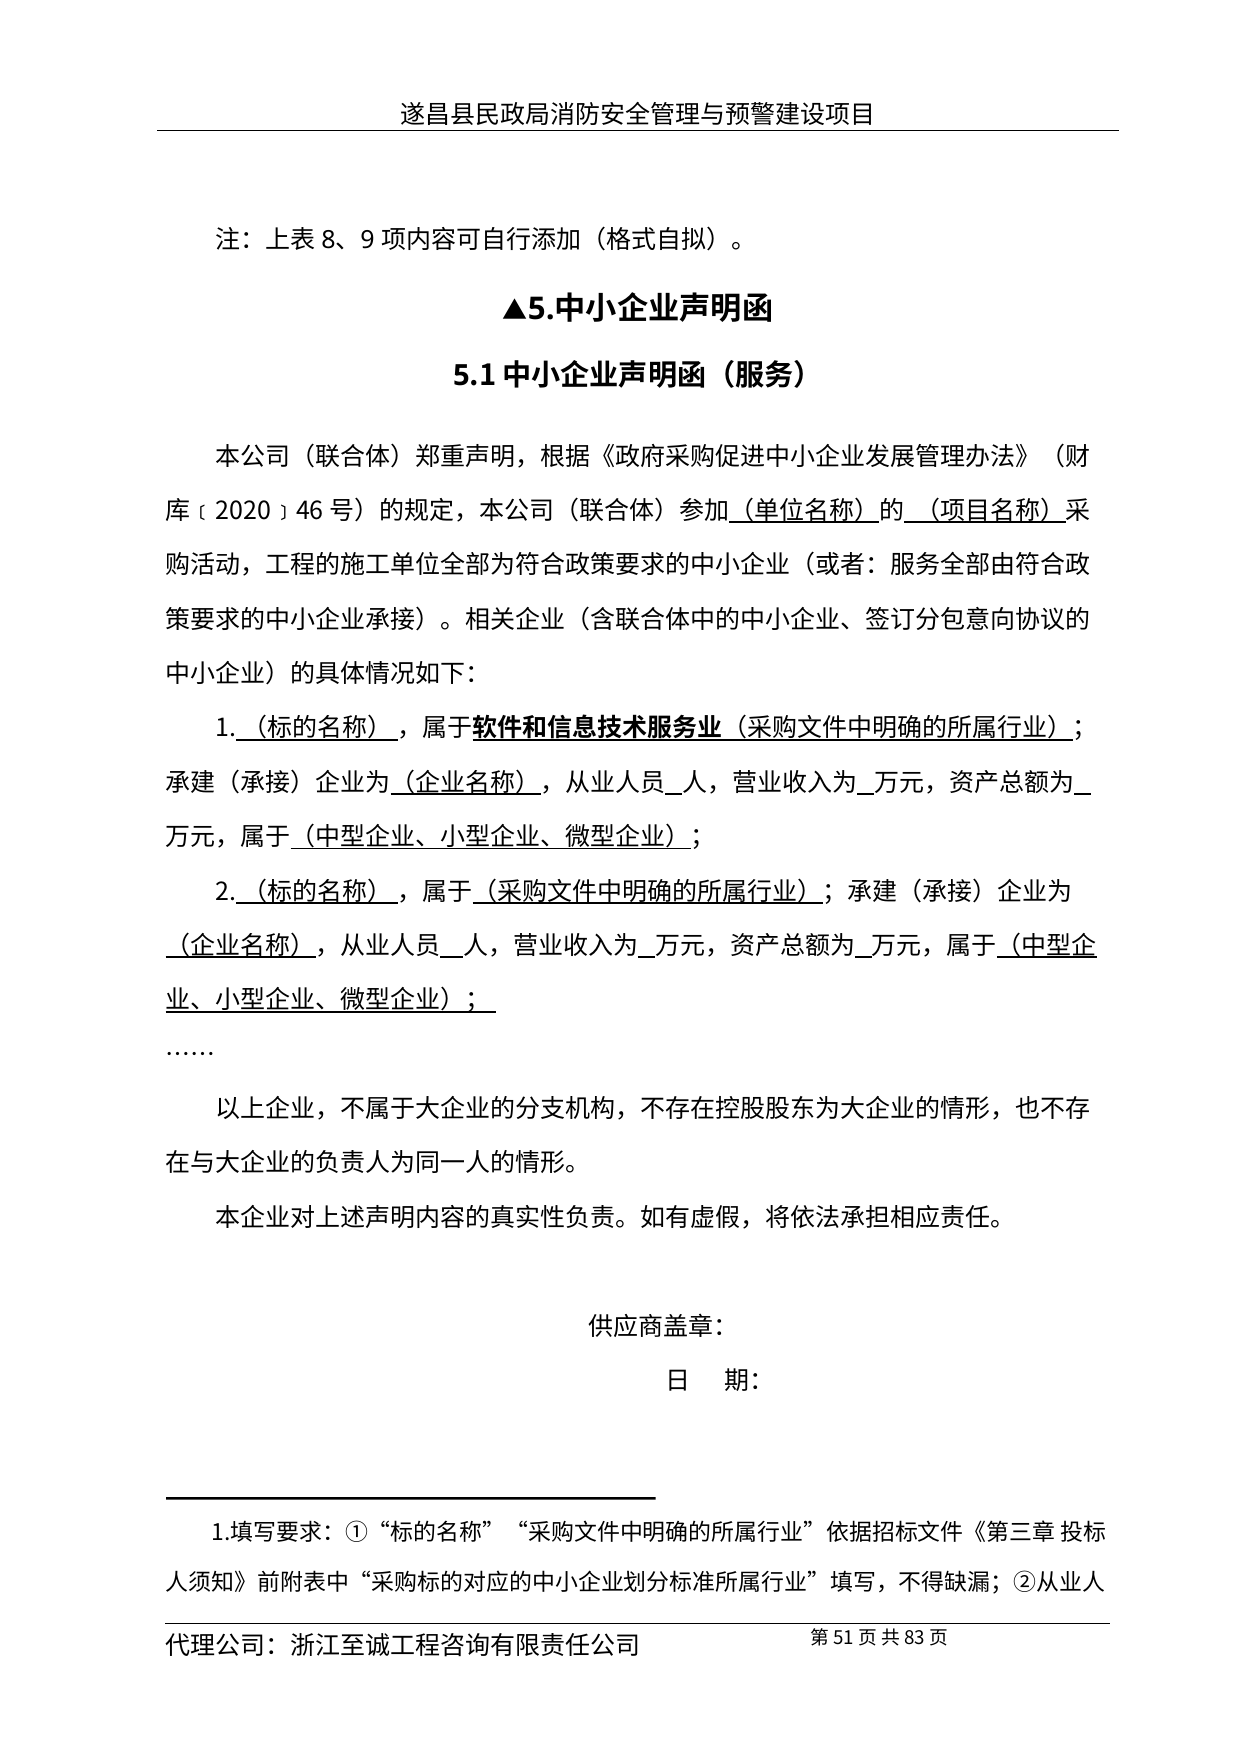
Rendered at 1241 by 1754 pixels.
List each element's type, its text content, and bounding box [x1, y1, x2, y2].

text …… [165, 1034, 1110, 1070]
text 本企业对上述声明内容的真实性负责。如有虚假，将依法承担相应责任。 [165, 1197, 1110, 1233]
text 供应商盖章： [165, 1306, 1110, 1342]
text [165, 1514, 1110, 1597]
text 以上企业，不属于大企业的分支机构，不存在控股股东为大企业的情形，也不存在与大企业的负责人为同一人的情形。 [165, 1088, 1110, 1179]
text 日 期： [165, 1360, 1110, 1397]
text 1. （标的名称） ，属于软件和信息技术服务业（采购文件中明确的所属行业）； 承建（承接）企业为（企业名称），从业人员 人，营业收入为 万元，资产总额为 万元，属于（中型企业、小型企业、微型企业）； [165, 708, 1110, 853]
text 5.1中小企业声明函（服务） [165, 351, 1110, 393]
text ▲5.中小企业声明函 [165, 283, 1110, 328]
text 2. （标的名称） ，属于（采购文件中明确的所属行业）；承建（承接）企业为（企业名称），从业人员 人，营业收入为 万元，资产总额为 万元，属于（中型企业、小型企业、微型企业）； [165, 871, 1110, 1016]
text 本公司（联合体）郑重声明，根据《政府采购促进中小企业发展管理办法》（财库﹝2020﹞46 号）的规定，本公司（联合体）参加（单位名称）的 （项目名称）采购活动，工程的施工单位全部为符合政策要求的中小企业（或者：服务全部由符合政策要求的中小企业承接）。相关企业（含联合体中的中小企业、签订分包意向协议的中小企业）的具体情况如下： [165, 436, 1110, 690]
text 注：上表 8、9 项内容可自行添加（格式自拟）。 [165, 219, 1110, 255]
